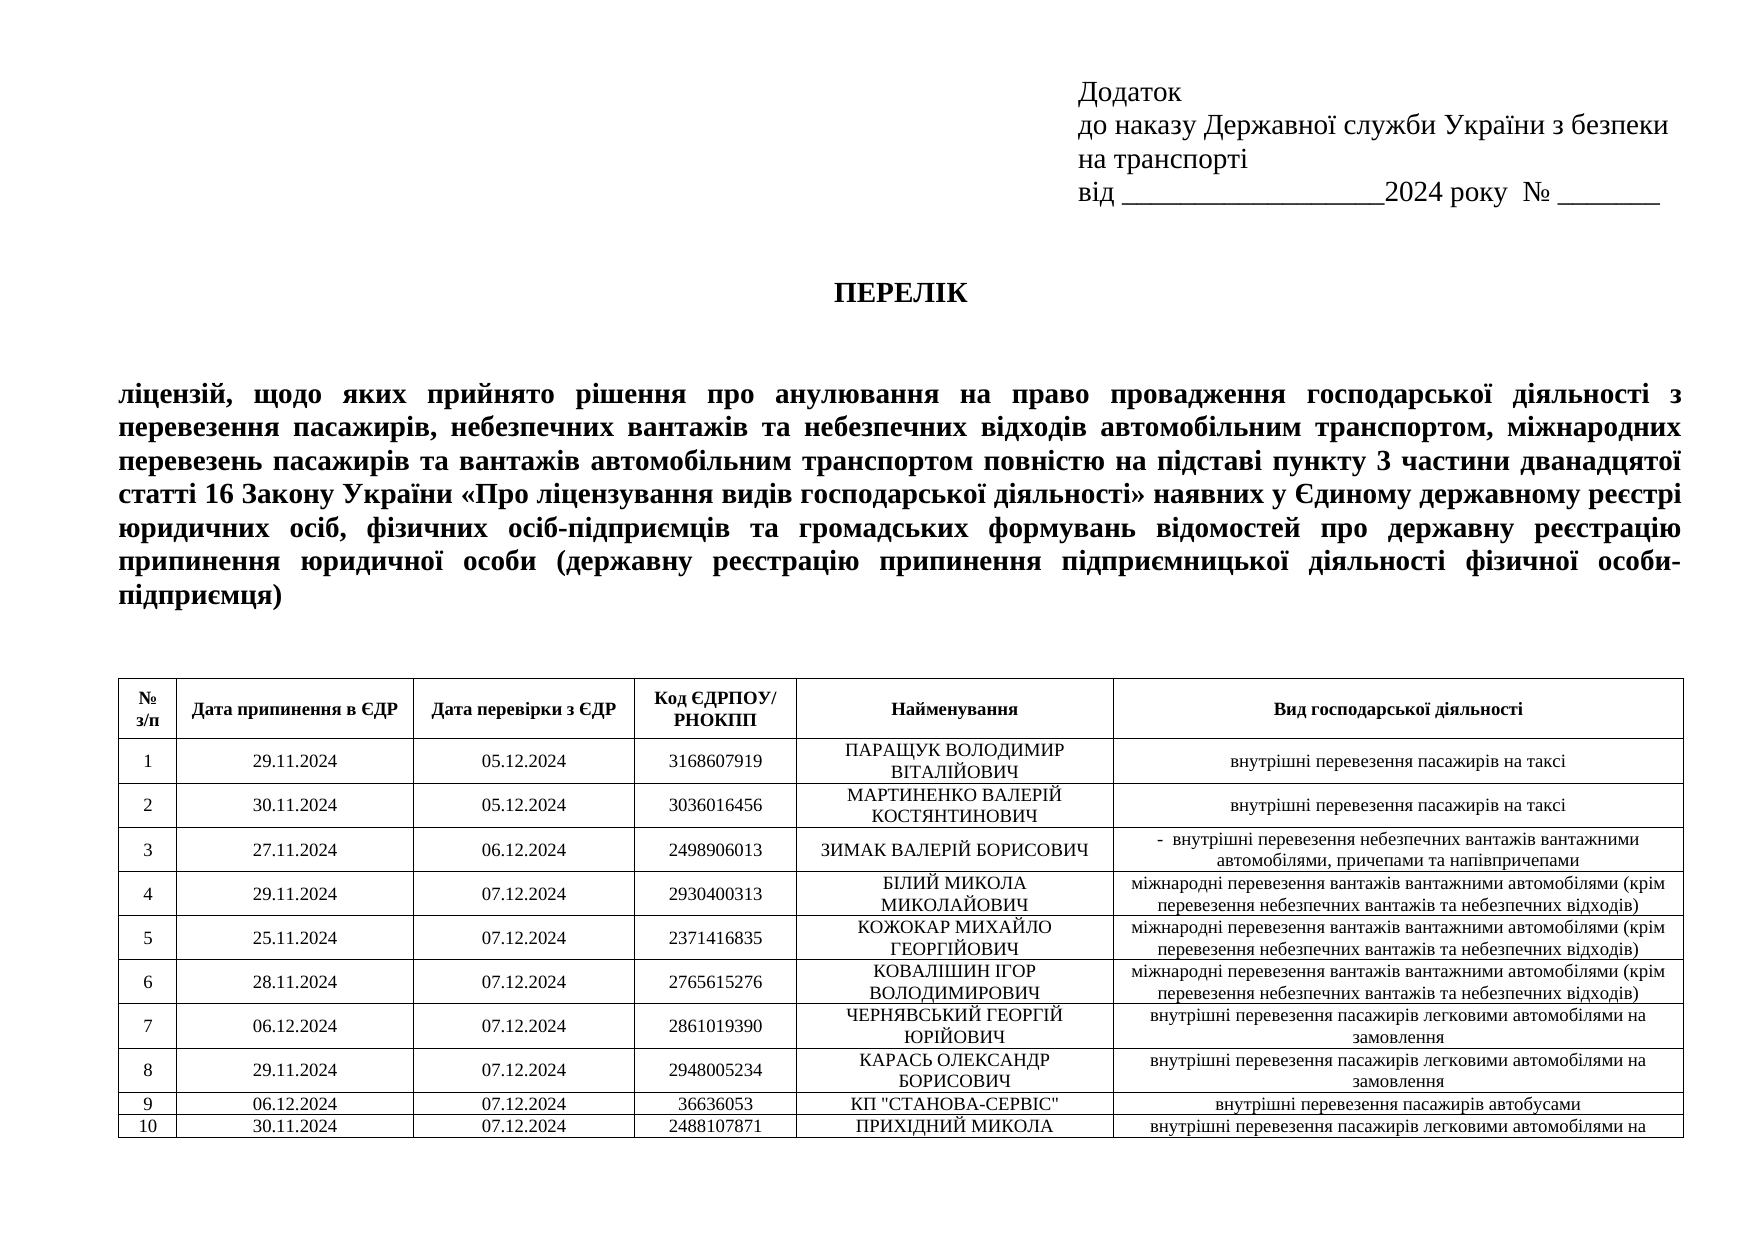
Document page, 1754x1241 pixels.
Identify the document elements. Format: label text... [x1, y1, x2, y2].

table_cell міжнародні перевезення вантажів вантажними автомобілями (крім перевезення небезпечних вантажів та небезпечних відходів) [1114, 960, 1683, 1003]
table_header Вид господарської діяльності [1114, 679, 1683, 738]
table_cell 25.11.2024 [177, 916, 413, 959]
table_cell 7 [119, 1004, 176, 1047]
table_cell 2 [119, 784, 176, 827]
table_cell 2765615276 [635, 960, 796, 1003]
table_cell 29.11.2024 [177, 1049, 413, 1092]
table_cell 1 [119, 739, 176, 782]
table_header Найменування [797, 679, 1113, 738]
text до наказу Державної служби України з безпеки на транспорті [1078, 107, 1683, 174]
table_cell внутрішні перевезення пасажирів на таксі [1114, 784, 1683, 827]
table_header Дата припинення в ЄДР [177, 679, 413, 738]
text ПЕРЕЛІК [118, 275, 1683, 309]
table_cell міжнародні перевезення вантажів вантажними автомобілями (крім перевезення небезпечних вантажів та небезпечних відходів) [1114, 872, 1683, 915]
table_cell 4 [119, 872, 176, 915]
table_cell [1114, 1115, 1683, 1137]
table_cell 30.11.2024 [177, 1115, 413, 1137]
table_cell КАРАСЬ ОЛЕКСАНДР БОРИСОВИЧ [797, 1049, 1113, 1092]
table_cell 36636053 [635, 1093, 796, 1114]
table_cell КП "СТАНОВА-СЕРВІС" [797, 1093, 1113, 1114]
table_cell внутрішні перевезення пасажирів легковими автомобілями на замовлення [1114, 1049, 1683, 1092]
table_cell внутрішні перевезення пасажирів автобусами [1114, 1093, 1683, 1114]
table_cell 07.12.2024 [414, 1115, 634, 1137]
table_cell 07.12.2024 [414, 872, 634, 915]
table_cell ПАРАЩУК ВОЛОДИМИР ВІТАЛІЙОВИЧ [797, 739, 1113, 782]
text від __________________2024 року № _______ [1078, 174, 1683, 208]
table_cell внутрішні перевезення пасажирів легковими автомобілями на замовлення [1114, 1004, 1683, 1047]
table_cell 8 [119, 1049, 176, 1092]
table_cell 07.12.2024 [414, 960, 634, 1003]
table_cell КОЖОКАР МИХАЙЛО ГЕОРГІЙОВИЧ [797, 916, 1113, 959]
table_header № з/п [119, 679, 176, 738]
table_cell 29.11.2024 [177, 872, 413, 915]
table_cell 07.12.2024 [414, 916, 634, 959]
table_cell 30.11.2024 [177, 784, 413, 827]
table_cell 05.12.2024 [414, 739, 634, 782]
table_cell 05.12.2024 [414, 784, 634, 827]
table_header Дата перевірки з ЄДР [414, 679, 634, 738]
table_cell БІЛИЙ МИКОЛА МИКОЛАЙОВИЧ [797, 872, 1113, 915]
text Додаток [1078, 74, 1683, 107]
table_cell ЗИМАК ВАЛЕРІЙ БОРИСОВИЧ [797, 828, 1113, 871]
table_cell 2371416835 [635, 916, 796, 959]
table_cell КОВАЛІШИН ІГОР ВОЛОДИМИРОВИЧ [797, 960, 1113, 1003]
table_cell МАРТИНЕНКО ВАЛЕРІЙ КОСТЯНТИНОВИЧ [797, 784, 1113, 827]
table_header Код ЄДРПОУ/ РНОКПП [635, 679, 796, 738]
table_cell 29.11.2024 [177, 739, 413, 782]
table_cell 07.12.2024 [414, 1093, 634, 1114]
table_cell 06.12.2024 [414, 828, 634, 871]
table_cell 6 [119, 960, 176, 1003]
table_cell 2488107871 [635, 1115, 796, 1137]
table_cell 2930400313 [635, 872, 796, 915]
table_cell 06.12.2024 [177, 1093, 413, 1114]
text ліцензій, щодо яких прийнято рішення про анулювання на право провадження господарської діяльності з перевезення пасажирів, небезпечних вантажів та небезпечних відходів автомобільним транспортом, міжнародних перевезень пасажирів та вантажів автомобільним транспортом повністю на підставі пункту 3 частини дванадцятої статті 16 Закону України «Про ліцензування видів господарської діяльності» наявних у Єдиному державному реєстрі юридичних осіб, фізичних осіб-підприємців та громадських формувань відомостей про державну реєстрацію припинення юридичної особи (державну реєстрацію припинення підприємницької діяльності фізичної особи-підприємця) [118, 376, 1683, 611]
table_cell міжнародні перевезення вантажів вантажними автомобілями (крім перевезення небезпечних вантажів та небезпечних відходів) [1114, 916, 1683, 959]
table_cell - внутрішні перевезення небезпечних вантажів вантажними автомобілями, причепами та напівпричепами [1114, 828, 1683, 871]
table_cell 2948005234 [635, 1049, 796, 1092]
table_cell 5 [119, 916, 176, 959]
table_cell 2498906013 [635, 828, 796, 871]
table_cell 9 [119, 1093, 176, 1114]
table_cell внутрішні перевезення пасажирів на таксі [1114, 739, 1683, 782]
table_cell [797, 1115, 1113, 1137]
table_cell 3 [119, 828, 176, 871]
table_cell 10 [119, 1115, 176, 1137]
table_cell 2861019390 [635, 1004, 796, 1047]
table_cell 3036016456 [635, 784, 796, 827]
table_cell 28.11.2024 [177, 960, 413, 1003]
table_cell 07.12.2024 [414, 1049, 634, 1092]
table_cell 3168607919 [635, 739, 796, 782]
table_cell 07.12.2024 [414, 1004, 634, 1047]
table_cell ЧЕРНЯВСЬКИЙ ГЕОРГІЙ ЮРІЙОВИЧ [797, 1004, 1113, 1047]
table_cell 06.12.2024 [177, 1004, 413, 1047]
table_cell 27.11.2024 [177, 828, 413, 871]
